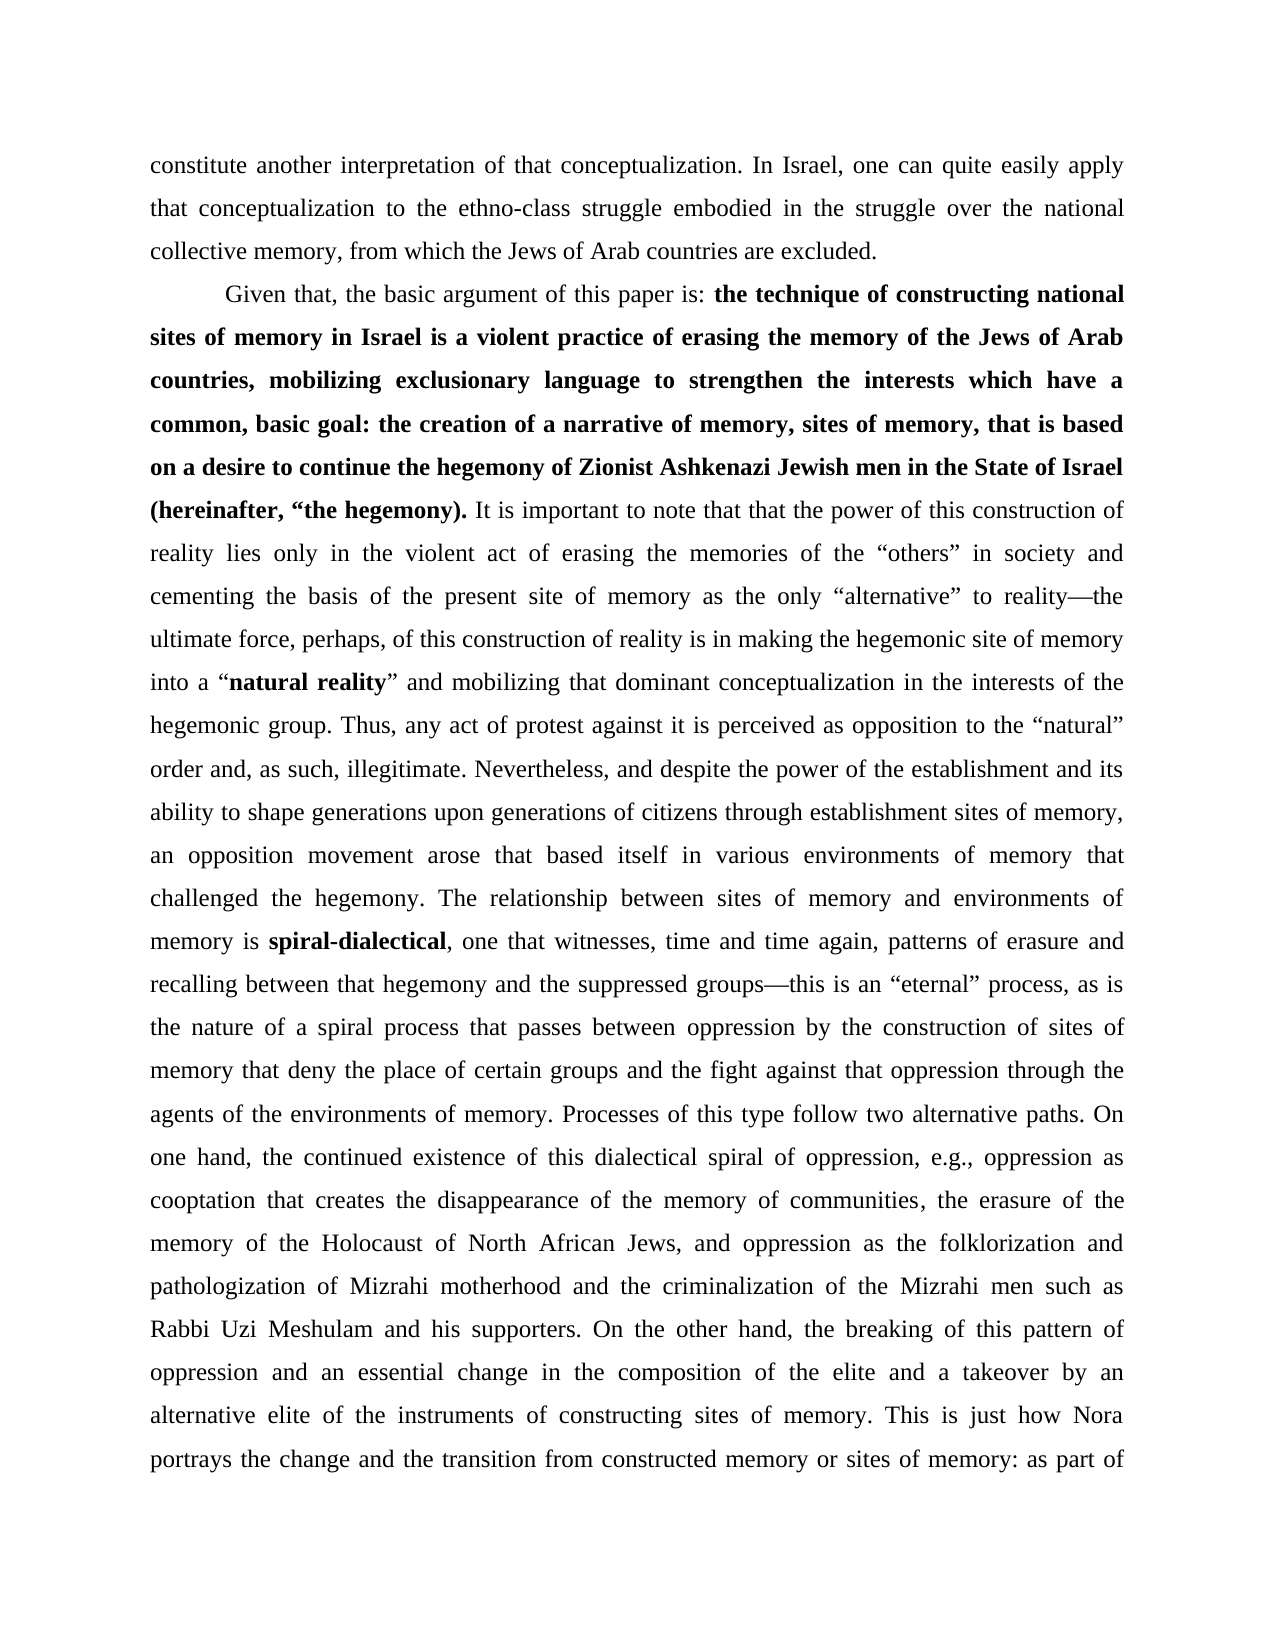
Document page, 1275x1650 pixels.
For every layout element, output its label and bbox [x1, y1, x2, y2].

text [150, 279, 1125, 1472]
text [150, 150, 1125, 265]
